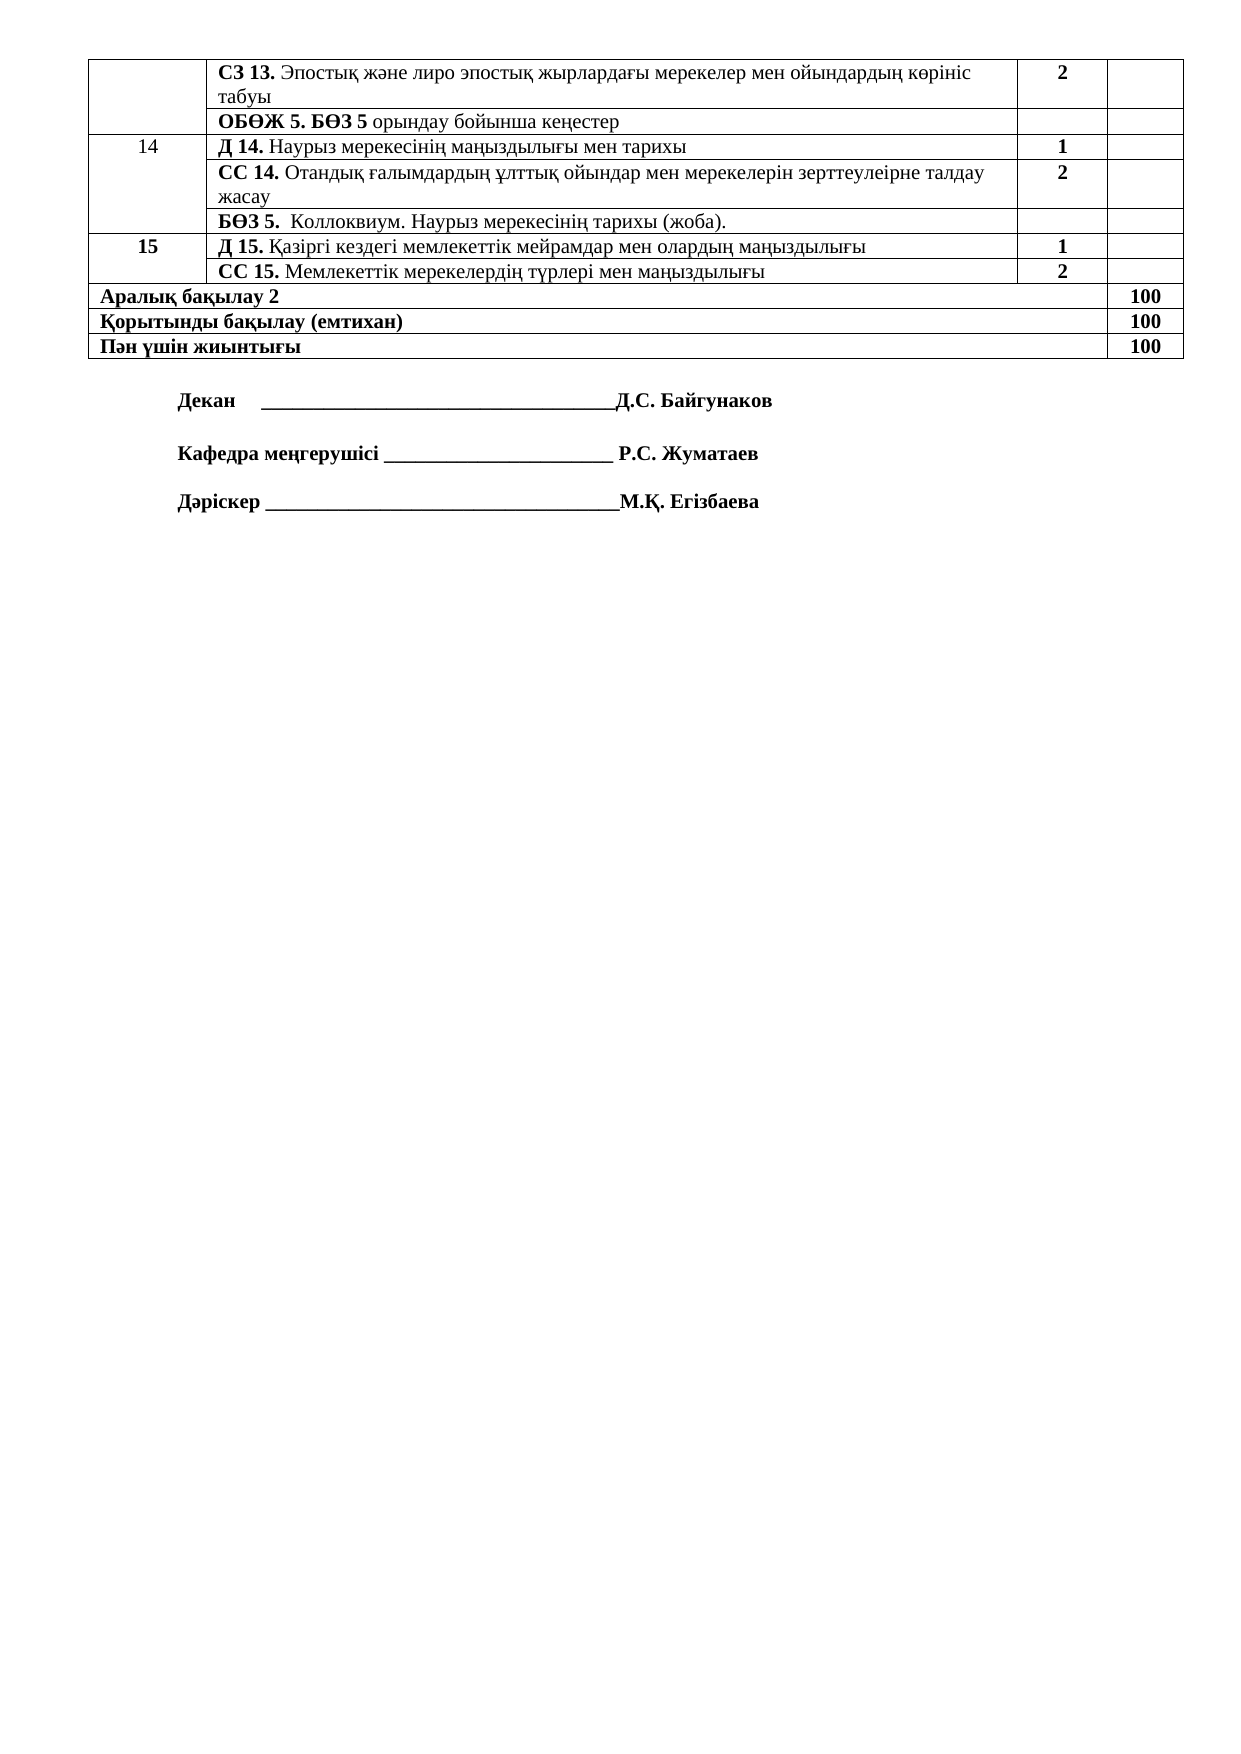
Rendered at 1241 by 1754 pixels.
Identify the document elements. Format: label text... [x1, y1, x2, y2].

table_cell 100 [1108, 334, 1183, 358]
table_cell Қорытынды бақылау (емтихан) [89, 309, 1107, 333]
table_cell [1108, 60, 1183, 108]
table_cell [1018, 109, 1107, 133]
table_cell 15 [89, 234, 206, 283]
table_cell Д 14. Наурыз мерекесінің маңыздылығы мен тарихы [207, 135, 1017, 158]
table_cell ОБӨЖ 5. БӨЗ 5 орындау бойынша кеңестер [207, 109, 1017, 133]
table_cell [1108, 209, 1183, 233]
text Декан __________________________________Д.С. Байгунаков [177, 388, 1152, 412]
table_cell 13 [89, 60, 206, 133]
table_cell 100 [1108, 309, 1183, 333]
table_cell [1108, 234, 1183, 258]
table_cell 1 [1018, 135, 1107, 158]
table_cell СС 14. Отандық ғалымдардың ұлттық ойындар мен мерекелерін зерттеулеірне талдау жасау [207, 160, 1017, 208]
table_cell 2 [1018, 259, 1107, 283]
text Кафедра меңгерушісі ______________________ Р.С. Жуматаев [177, 441, 1152, 465]
table_cell СЗ 13. Эпостық және лиро эпостық жырлардағы мерекелер мен ойындардың көрініс табуы [207, 60, 1017, 108]
table_cell 100 [1108, 284, 1183, 308]
table_cell Аралық бақылау 2 [89, 284, 1107, 308]
table_cell [1108, 160, 1183, 208]
table_cell СС 15. Мемлекеттік мерекелердің түрлері мен маңыздылығы [207, 259, 1017, 283]
table_cell Д 15. Қазіргі кездегі мемлекеттік мейрамдар мен олардың маңыздылығы [207, 234, 1017, 258]
table_cell 1 [1018, 234, 1107, 258]
table_cell 2 [1018, 60, 1107, 108]
table_cell БӨЗ 5. Коллоквиум. Наурыз мерекесінің тарихы (жоба). [207, 209, 1017, 233]
table_cell [1108, 259, 1183, 283]
table_cell 2 [1018, 160, 1107, 208]
text Дәріскер __________________________________М.Қ. Егізбаева [177, 489, 1152, 513]
table_cell [1108, 109, 1183, 133]
table_cell Пән үшін жиынтығы [89, 334, 1107, 358]
table_cell 14 [89, 135, 206, 233]
table_cell [1018, 209, 1107, 233]
table_cell [1108, 135, 1183, 158]
